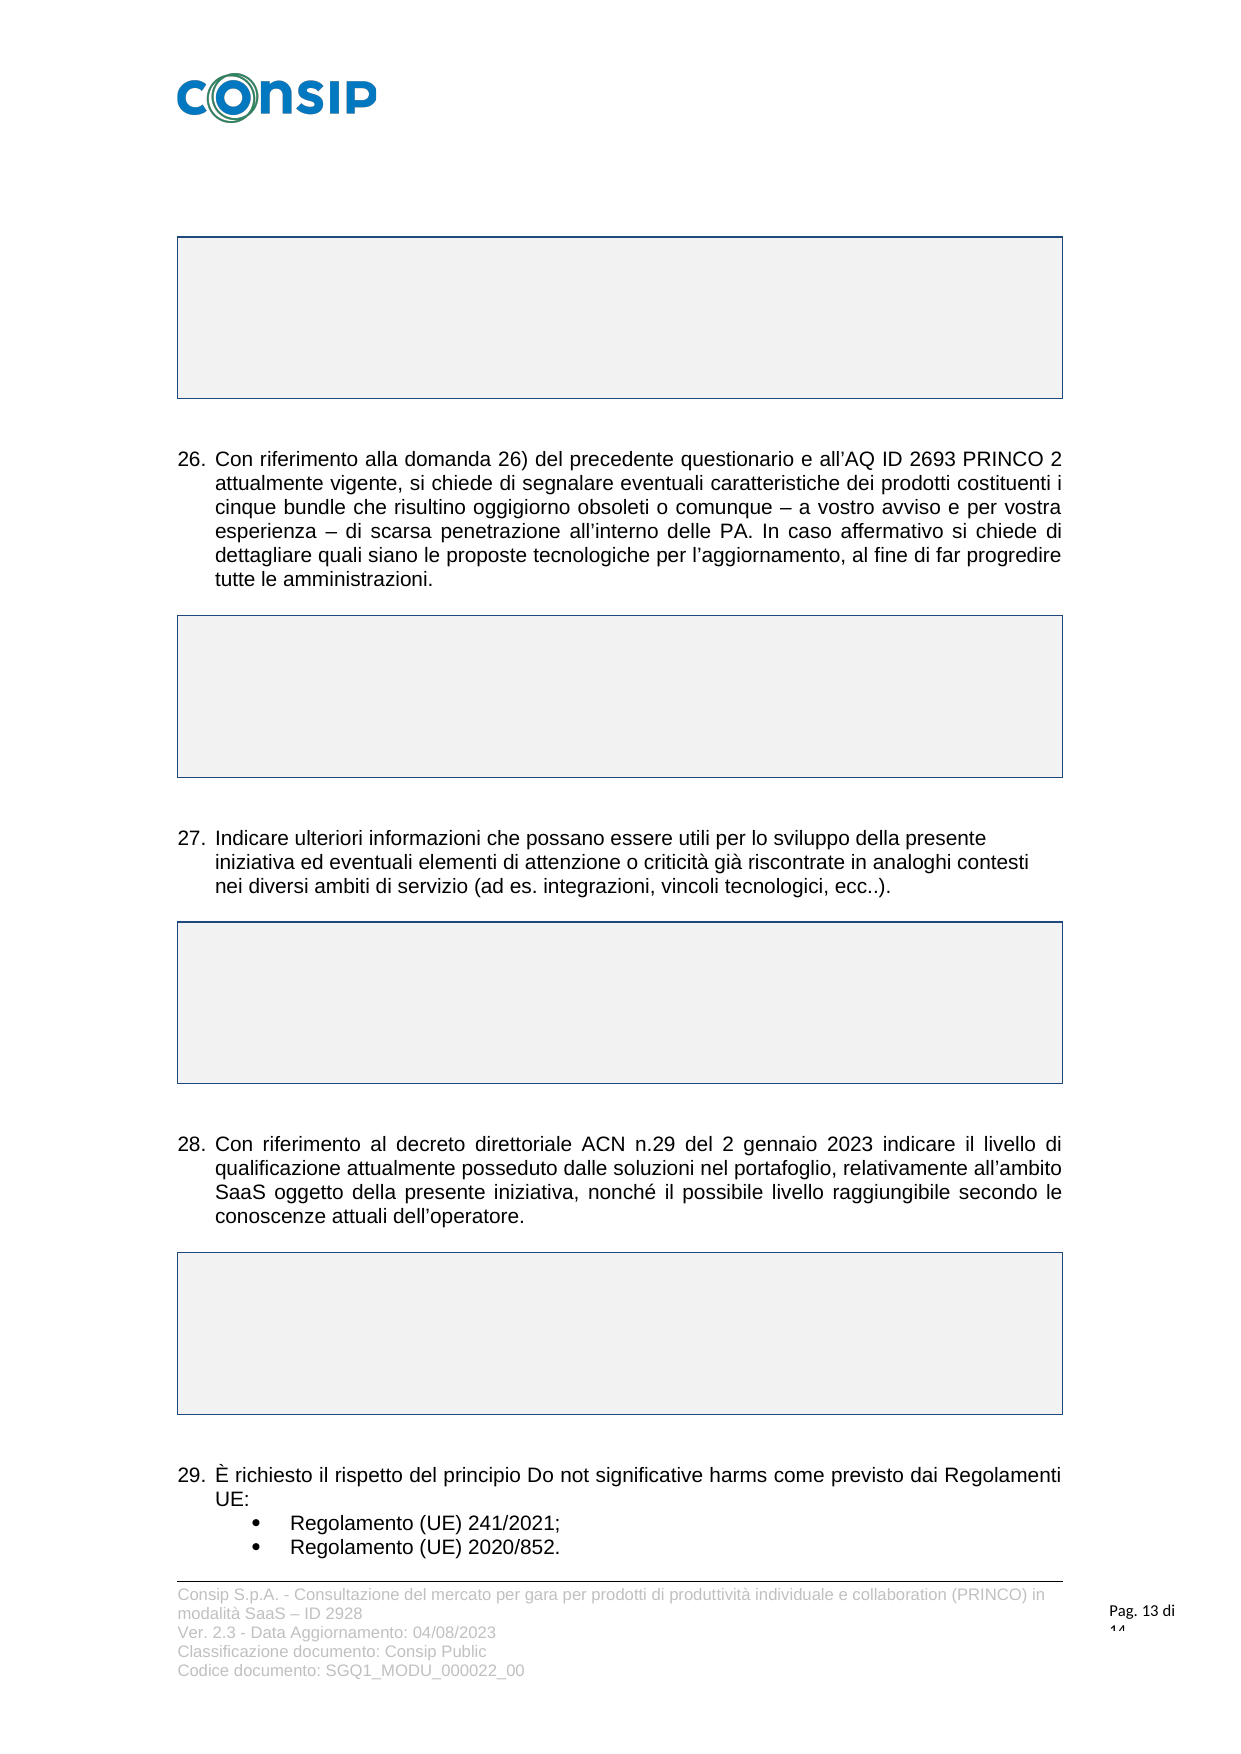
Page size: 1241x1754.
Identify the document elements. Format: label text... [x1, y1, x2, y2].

table_header [178, 1253, 1062, 1414]
list Regolamento (UE) 241/2021; [252, 1511, 1063, 1534]
list Indicare ulteriori informazioni che possano essere utili per lo sviluppo della presente iniziativa ed eventuali elementi di attenzione o criticità già riscontrate in analoghi contesti nei diversi ambiti di servizio (ad es. integrazioni, vincoli tecnologici, ecc..). [177, 826, 1063, 897]
list Con riferimento alla domanda 26) del precedente questionario e all’AQ ID 2693 PRINCO 2 attualmente vigente, si chiede di segnalare eventuali caratteristiche dei prodotti costituenti i cinque bundle che risultino oggigiorno obsoleti o comunque – a vostro avviso e per vostra esperienza – di scarsa penetrazione all’interno delle PA. In caso affermativo si chiede di dettagliare quali siano le proposte tecnologiche per l’aggiornamento, al fine di far progredire tutte le amministrazioni. [177, 447, 1063, 591]
list Regolamento (UE) 2020/852. [252, 1534, 1063, 1559]
table_header [178, 238, 1062, 398]
picture [177, 73, 377, 123]
table_header [178, 616, 1062, 777]
table_header [178, 923, 1062, 1083]
list Con riferimento al decreto direttoriale ACN n.29 del 2 gennaio 2023 indicare il livello di qualificazione attualmente posseduto dalle soluzioni nel portafoglio, relativamente all’ambito SaaS oggetto della presente iniziativa, nonché il possibile livello raggiungibile secondo le conoscenze attuali dell’operatore. [177, 1132, 1063, 1228]
list È richiesto il rispetto del principio Do not significative harms come previsto dai Regolamenti UE: [177, 1463, 1063, 1511]
